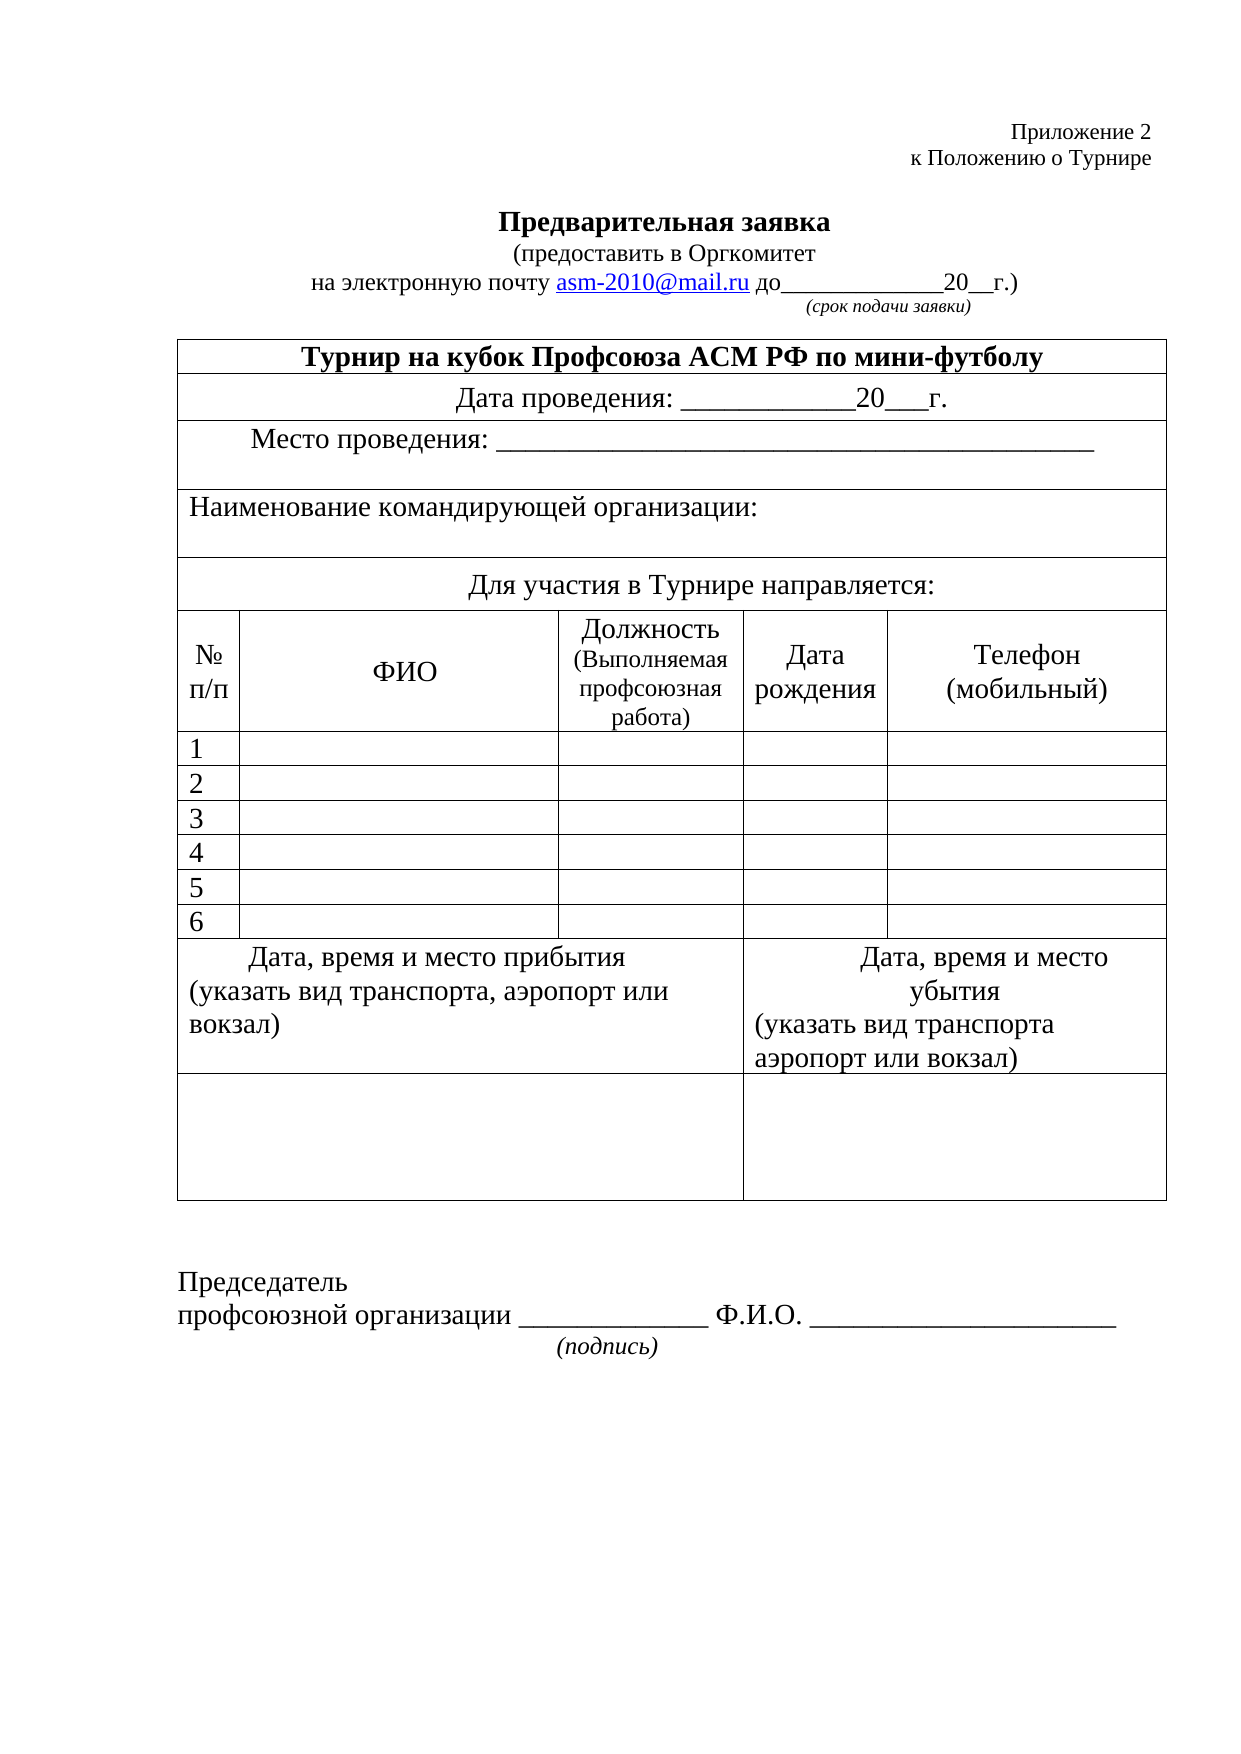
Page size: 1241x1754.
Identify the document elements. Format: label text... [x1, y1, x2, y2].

table_cell 5 [178, 870, 239, 903]
table_cell [559, 835, 743, 869]
table_header Турнир на кубок Профсоюза АСМ РФ по мини-футболу [178, 340, 1166, 373]
table_cell [744, 835, 887, 869]
table_cell [888, 870, 1166, 903]
text на электронную почту asm-2010@mail.ru до_____________20__г.) [177, 267, 1152, 295]
table_cell [744, 870, 887, 903]
table_cell [559, 870, 743, 903]
text (срок подачи заявки) [177, 295, 1152, 317]
table_cell [240, 870, 558, 903]
text к Положению о Турнире [177, 144, 1152, 171]
text Предварительная заявка [177, 204, 1152, 238]
text Председатель [177, 1264, 1152, 1297]
table_cell [240, 766, 558, 800]
table_cell [744, 1074, 1166, 1200]
table_cell ФИО [240, 611, 558, 731]
table_cell Должность (Выполняемая профсоюзная работа) [559, 611, 743, 731]
table_cell Наименование командирующей организации: [178, 490, 1166, 557]
table_cell [559, 801, 743, 834]
text профсоюзной организации _____________ Ф.И.О. _____________________ [177, 1297, 1152, 1331]
table_cell Дата, время и место прибытия (указать вид транспорта, аэропорт или вокзал) [178, 939, 743, 1073]
table_cell Дата, время и место убытия (указать вид транспорта аэропорт или вокзал) [744, 939, 1166, 1073]
table_cell [744, 732, 887, 765]
table_cell [240, 801, 558, 834]
text (подпись) [177, 1331, 1152, 1359]
text Приложение 2 [177, 118, 1152, 144]
table_cell [744, 801, 887, 834]
table_cell [559, 732, 743, 765]
table_cell Дата проведения: ____________20___г. [178, 374, 1166, 420]
table_cell [178, 1074, 743, 1200]
table_cell 2 [178, 766, 239, 800]
table_cell [888, 732, 1166, 765]
table_cell [888, 801, 1166, 834]
table_cell 3 [178, 801, 239, 834]
table_cell [888, 905, 1166, 938]
table_cell Для участия в Турнире направляется: [178, 558, 1166, 610]
table_cell 6 [178, 905, 239, 938]
table_cell [888, 766, 1166, 800]
table_cell Дата рождения [744, 611, 887, 731]
text (предоставить в Оргкомитет [177, 238, 1152, 267]
table_cell [744, 766, 887, 800]
table_cell Телефон (мобильный) [888, 611, 1166, 731]
table_cell [240, 732, 558, 765]
table_cell Место проведения: _________________________________________ [178, 421, 1166, 488]
table_cell № п/п [178, 611, 239, 731]
table_cell [888, 835, 1166, 869]
table_cell [559, 766, 743, 800]
table_cell [240, 835, 558, 869]
table_cell [240, 905, 558, 938]
table_cell 4 [178, 835, 239, 869]
table_cell 1 [178, 732, 239, 765]
table_cell [559, 905, 743, 938]
table_cell [744, 905, 887, 938]
